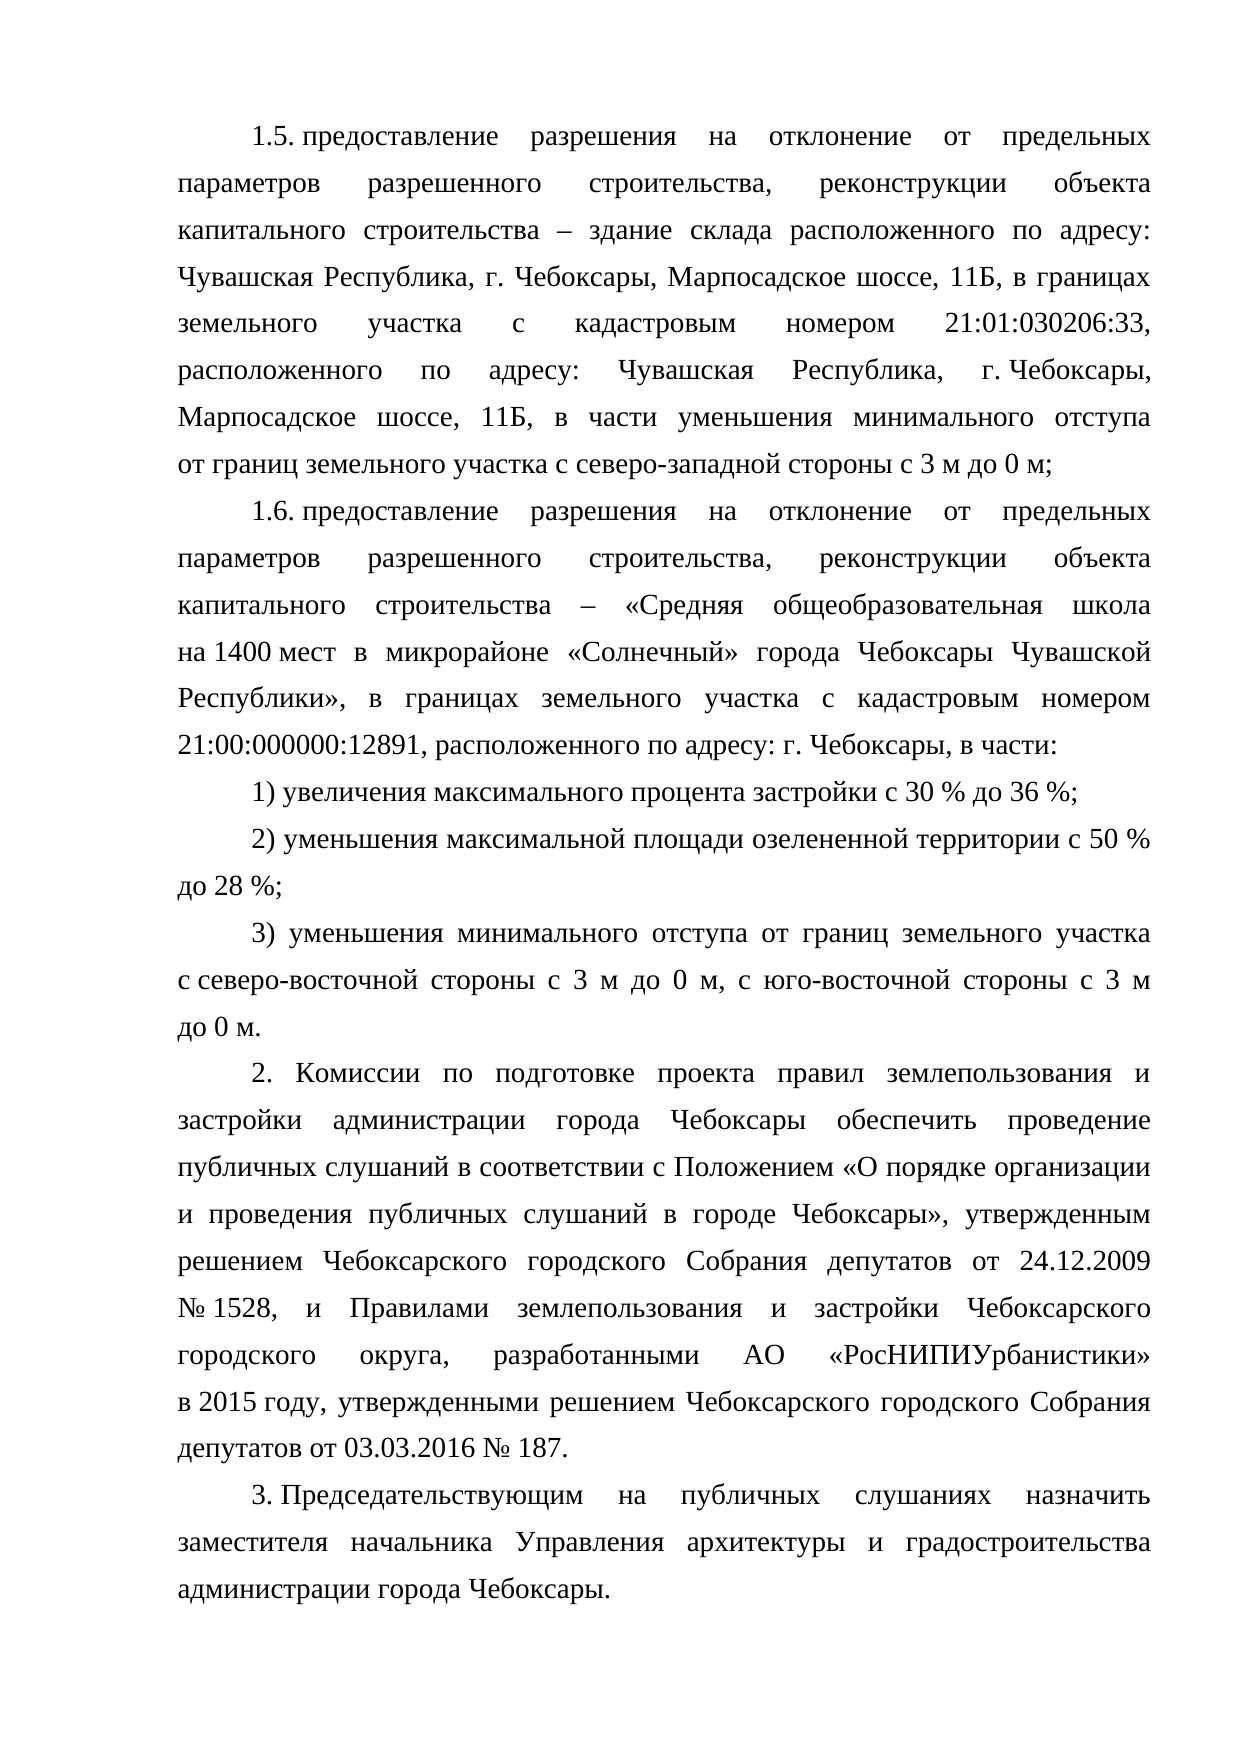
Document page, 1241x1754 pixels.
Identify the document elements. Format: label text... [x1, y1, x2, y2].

list Председательствующим на публичных слушаниях назначить заместителя начальника Управления архитектуры и градостроительства администрации города Чебоксары. [177, 1477, 1152, 1605]
list 1.5. предоставление разрешения на отклонение от предельных параметров разрешенного строительства, реконструкции объекта капитального строительства – здание склада расположенного по адресу: Чувашская Республика, г. Чебоксары, Марпосадское шоссе, 11Б, в границах земельного участка с кадастровым номером 21:01:030206:33, расположенного по адресу: Чувашская Республика, г. Чебоксары, Марпосадское шоссе, 11Б, в части уменьшения минимального отступа от границ земельного участка с северо-западной стороны с 3 м до 0 м; [177, 118, 1152, 480]
text 1.6. предоставление разрешения на отклонение от предельных параметров разрешенного строительства, реконструкции объекта капитального строительства – «Средняя общеобразовательная школа на 1400 мест в микрорайоне «Солнечный» города Чебоксары Чувашской Республики», в границах земельного участка с кадастровым номером 21:00:000000:12891, расположенного по адресу: г. Чебоксары, в части: [177, 493, 1152, 761]
text 1) увеличения максимального процента застройки с 30 % до 36 %; [177, 774, 1152, 808]
text 2. Комиссии по подготовке проекта правил землепользования и застройки администрации города Чебоксары обеспечить проведение публичных слушаний в соответствии с Положением «О порядке организации и проведения публичных слушаний в городе Чебоксары», утвержденным решением Чебоксарского городского Собрания депутатов от 24.12.2009 № 1528, и Правилами землепользования и застройки Чебоксарского городского округа, разработанными АО «РосНИПИУрбанистики» в 2015 году, утвержденными решением Чебоксарского городского Собрания депутатов от 03.03.2016 № 187. [177, 1056, 1152, 1464]
list 3) уменьшения минимального отступа от границ земельного участка с северо-восточной стороны с 3 м до 0 м, с юго-восточной стороны с 3 м до 0 м. [177, 915, 1152, 1042]
text 2) уменьшения максимальной площади озелененной территории с 50 % до 28 %; [177, 821, 1152, 902]
